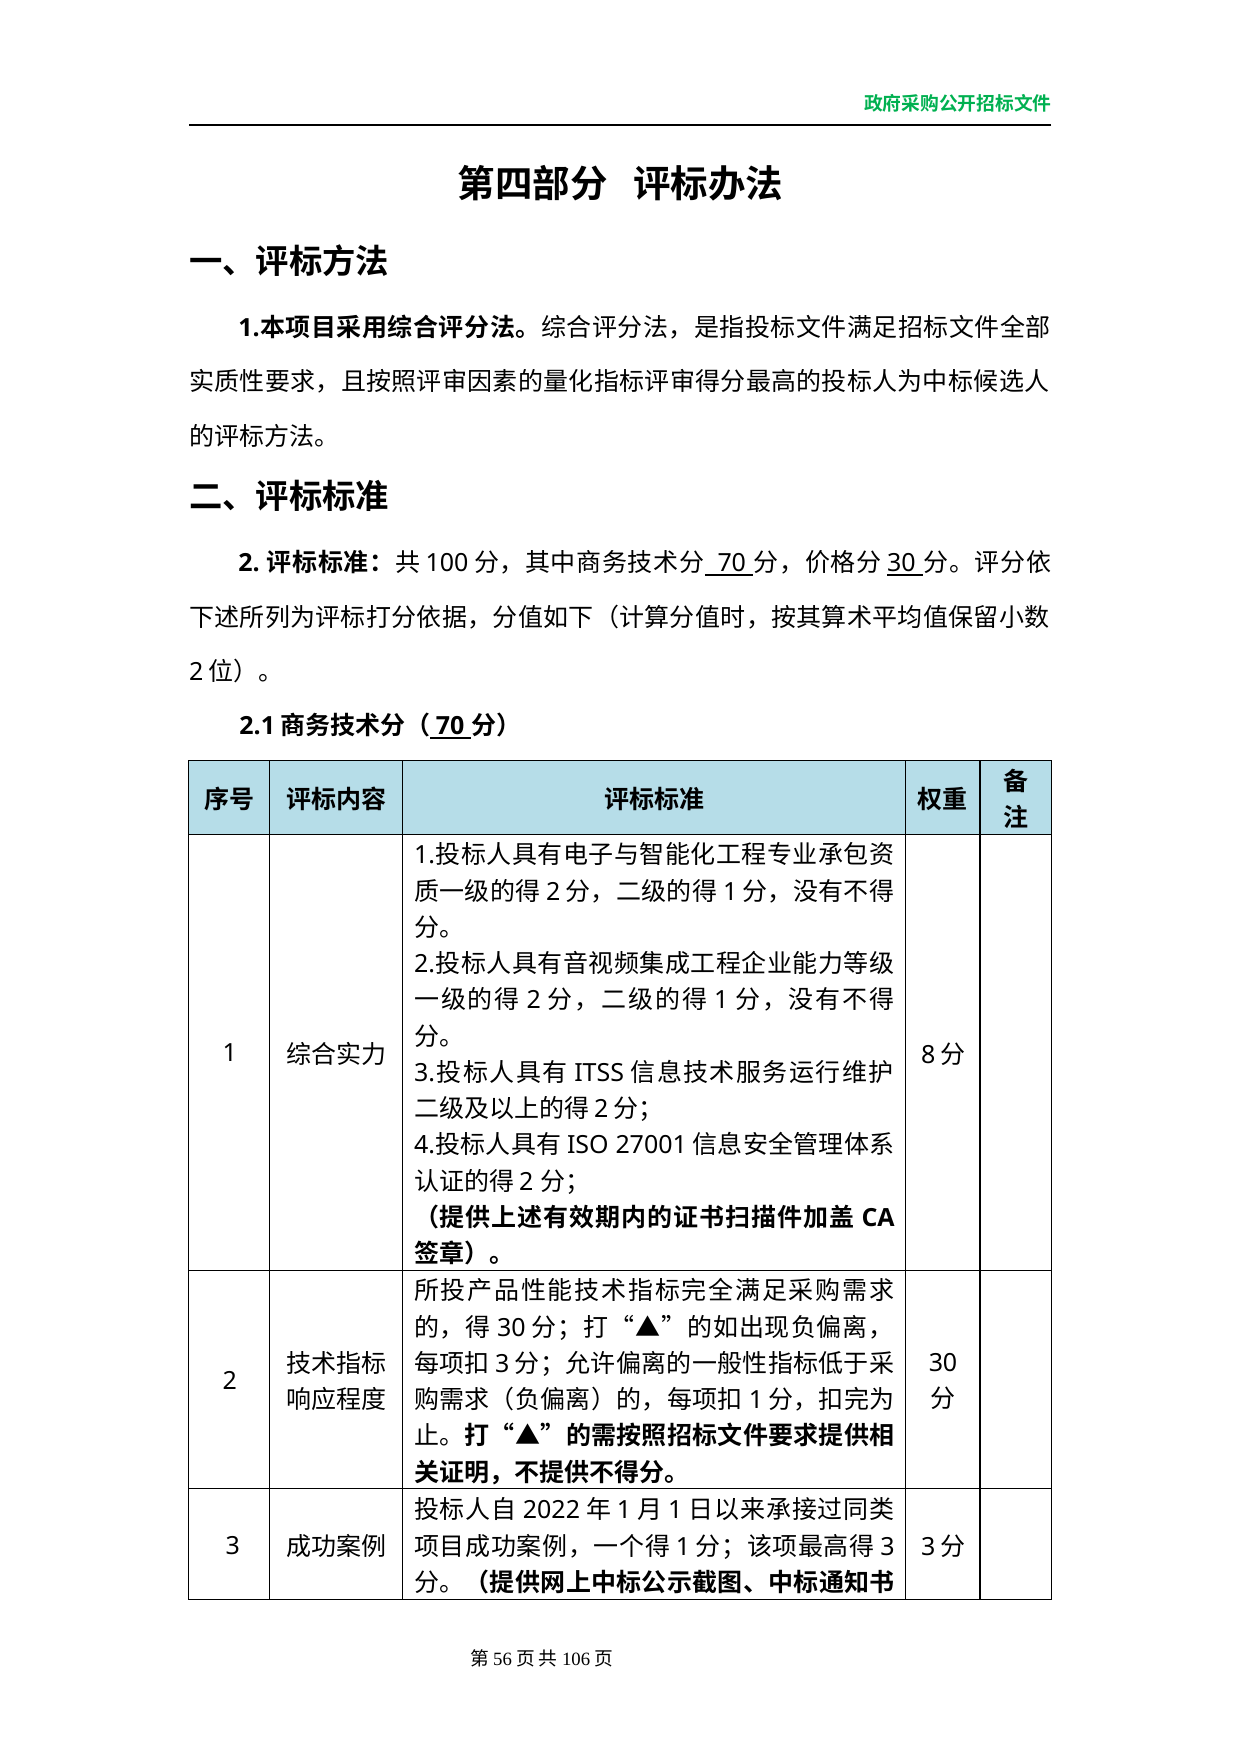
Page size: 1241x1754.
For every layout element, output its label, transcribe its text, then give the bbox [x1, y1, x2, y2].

table_header 权重 [906, 761, 979, 834]
table_cell 3分 [906, 1489, 979, 1599]
table_header 评标标准 [403, 761, 905, 834]
table_cell 所投产品性能技术指标完全满足采购需求的，得30分；打“▲”的如出现负偏离，每项扣3分；允许偏离的一般性指标低于采购需求（负偏离）的，每项扣1分，扣完为止。打“▲”的需按照招标文件要求提供相关证明，不提供不得分。 [403, 1271, 905, 1488]
table_cell 2 [189, 1271, 269, 1488]
text 一、评标方法 [189, 235, 1051, 283]
text 2. 评标标准：共100分，其中商务技术分 70 分，价格分30 分。评分依下述所列为评标打分依据，分值如下（计算分值时，按其算术平均值保留小数2位）。 [189, 543, 1051, 688]
table_cell 成功案例 [270, 1489, 402, 1599]
table_cell 3 [189, 1489, 269, 1599]
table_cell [403, 1489, 905, 1599]
table_cell [981, 1271, 1051, 1488]
table_cell [981, 835, 1051, 1270]
text 二、评标标准 [189, 470, 1051, 518]
table_cell 1 [189, 835, 269, 1270]
table_cell 1.投标人具有电子与智能化工程专业承包资质一级的得2分，二级的得1分，没有不得分。 2.投标人具有音视频集成工程企业能力等级一级的得2分，二级的得1分，没有不得分。 3.投标人具有ITSS信息技术服务运行维护二级及以上的得2分； 4.投标人具有ISO 27001信息安全管理体系认证的得2 分； （提供上述有效期内的证书扫描件加盖CA签章）。 [403, 835, 905, 1270]
table_cell 8分 [906, 835, 979, 1270]
text 第四部分 评标办法 [189, 153, 1051, 208]
table_cell 技术指标响应程度 [270, 1271, 402, 1488]
text 1.本项目采用综合评分法。综合评分法，是指投标文件满足招标文件全部实质性要求，且按照评审因素的量化指标评审得分最高的投标人为中标候选人的评标方法。 [189, 307, 1051, 452]
table_cell 30分 [906, 1271, 979, 1488]
table_cell 综合实力 [270, 835, 402, 1270]
table_header 备注 [981, 761, 1051, 834]
table_cell [981, 1489, 1051, 1599]
text 2.1商务技术分（ 70 分） [189, 706, 1051, 742]
table_header 评标内容 [270, 761, 402, 834]
table_header 序号 [189, 761, 269, 834]
